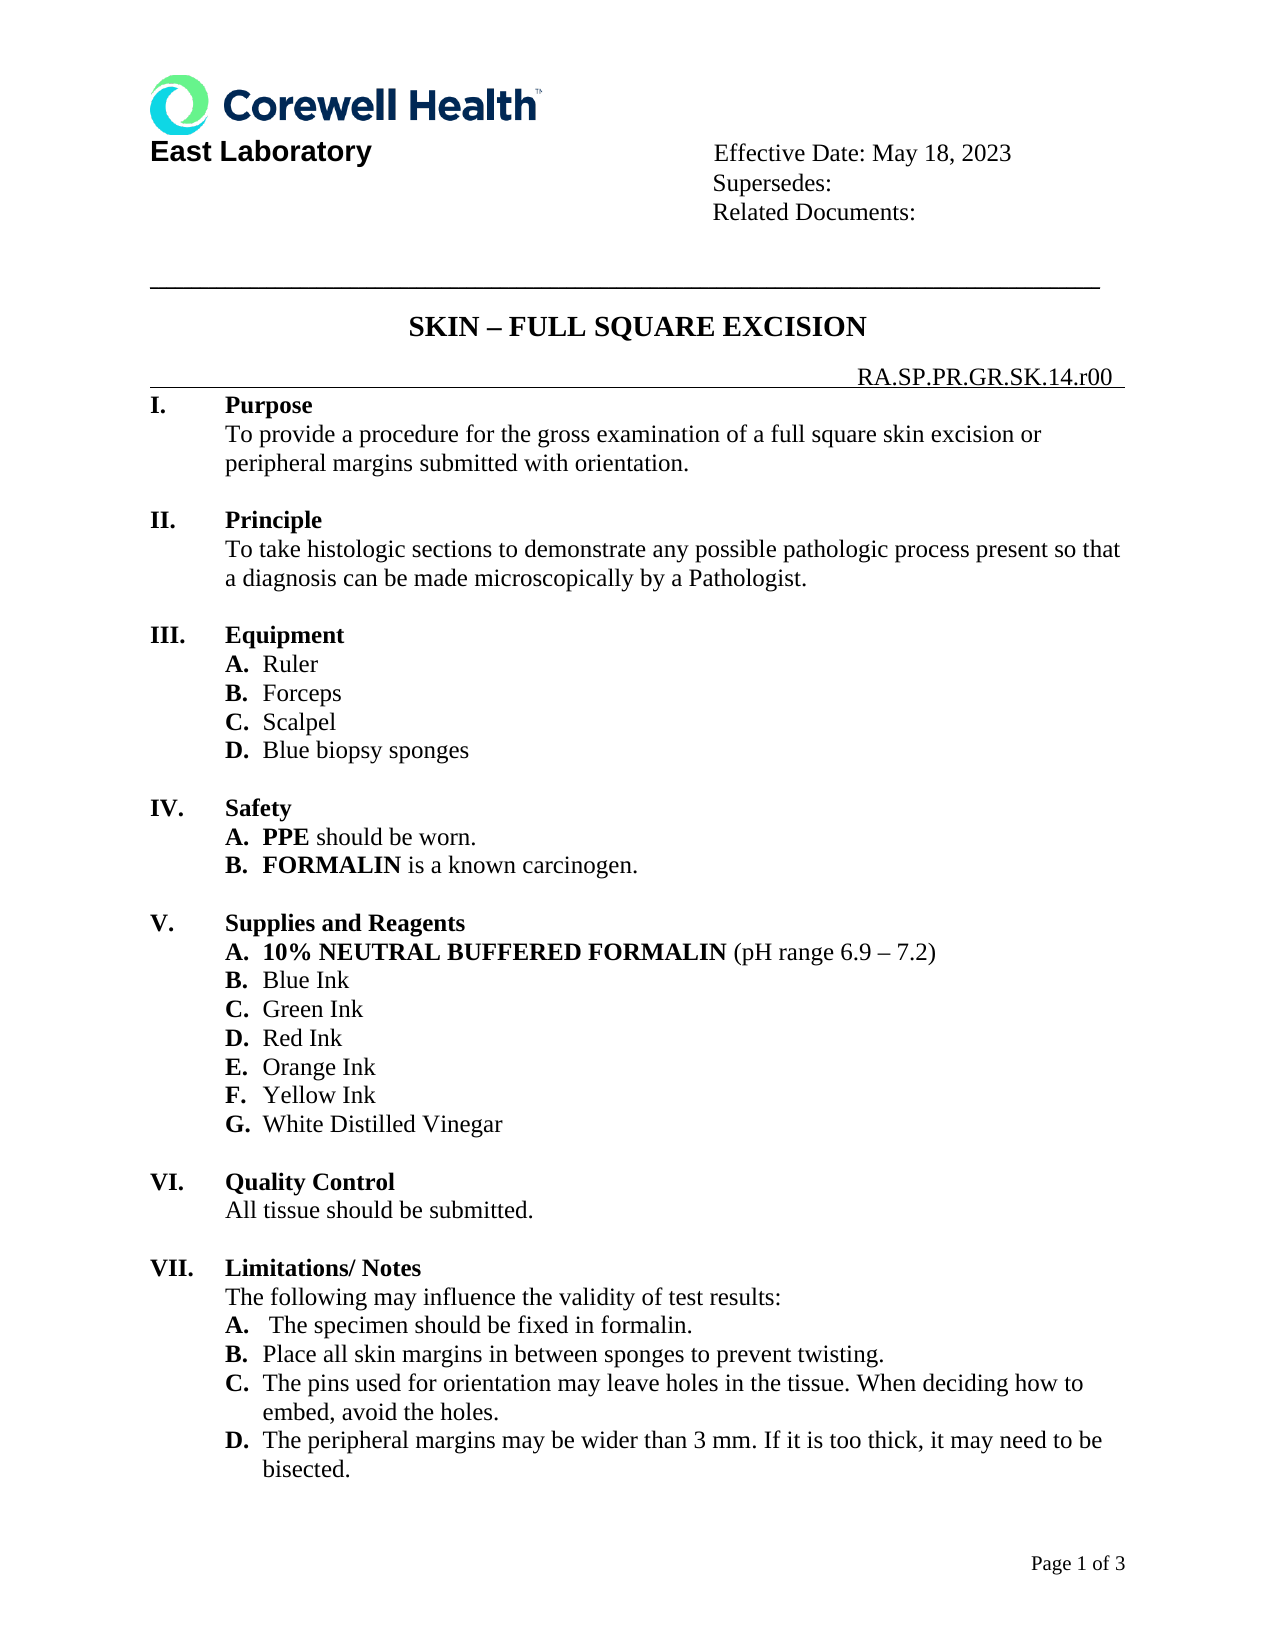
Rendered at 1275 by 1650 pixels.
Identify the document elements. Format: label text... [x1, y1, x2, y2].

list Scalpel [225, 707, 1125, 736]
list Safety [150, 793, 1125, 822]
list Red Ink [225, 1023, 1125, 1052]
list Limitations/ Notes [150, 1253, 1125, 1282]
text The following may influence the validity of test results: [225, 1282, 1125, 1311]
subtitle Purpose [150, 391, 1125, 419]
list Orange Ink [225, 1052, 1125, 1081]
list To take histologic sections to demonstrate any possible pathologic process present so that a diagnosis can be made microscopically by a Pathologist. [225, 534, 1125, 592]
list The pins used for orientation may leave holes in the tissue. When deciding how to embed, avoid the holes. [225, 1368, 1125, 1426]
list FORMALIN is a known carcinogen. [225, 851, 1125, 879]
list 10% NEUTRAL BUFFERED FORMALIN (pH range 6.9 – 7.2) [225, 937, 1125, 966]
list Ruler [225, 649, 1125, 678]
list Quality Control [150, 1167, 1125, 1196]
list Blue biopsy sponges [225, 736, 1125, 764]
list All tissue should be submitted. [225, 1196, 1125, 1224]
list Place all skin margins in between sponges to prevent twisting. [225, 1339, 1125, 1368]
list The peripheral margins may be wider than 3 mm. If it is too thick, it may need to be bisected. [225, 1426, 1125, 1483]
text To provide a procedure for the gross examination of a full square skin excision or peripheral margins submitted with orientation. [225, 419, 1125, 477]
list PPE should be worn. [225, 822, 1125, 851]
list Principle [150, 506, 1125, 534]
list Yellow Ink [225, 1081, 1125, 1109]
list Supplies and Reagents [150, 908, 1125, 937]
subtitle Equipment [150, 621, 1125, 649]
list Green Ink [225, 994, 1125, 1023]
list The specimen should be fixed in formalin. [225, 1311, 1125, 1339]
list Blue Ink [225, 966, 1125, 994]
list Forceps [225, 678, 1125, 707]
list White Distilled Vinegar [225, 1109, 1125, 1138]
